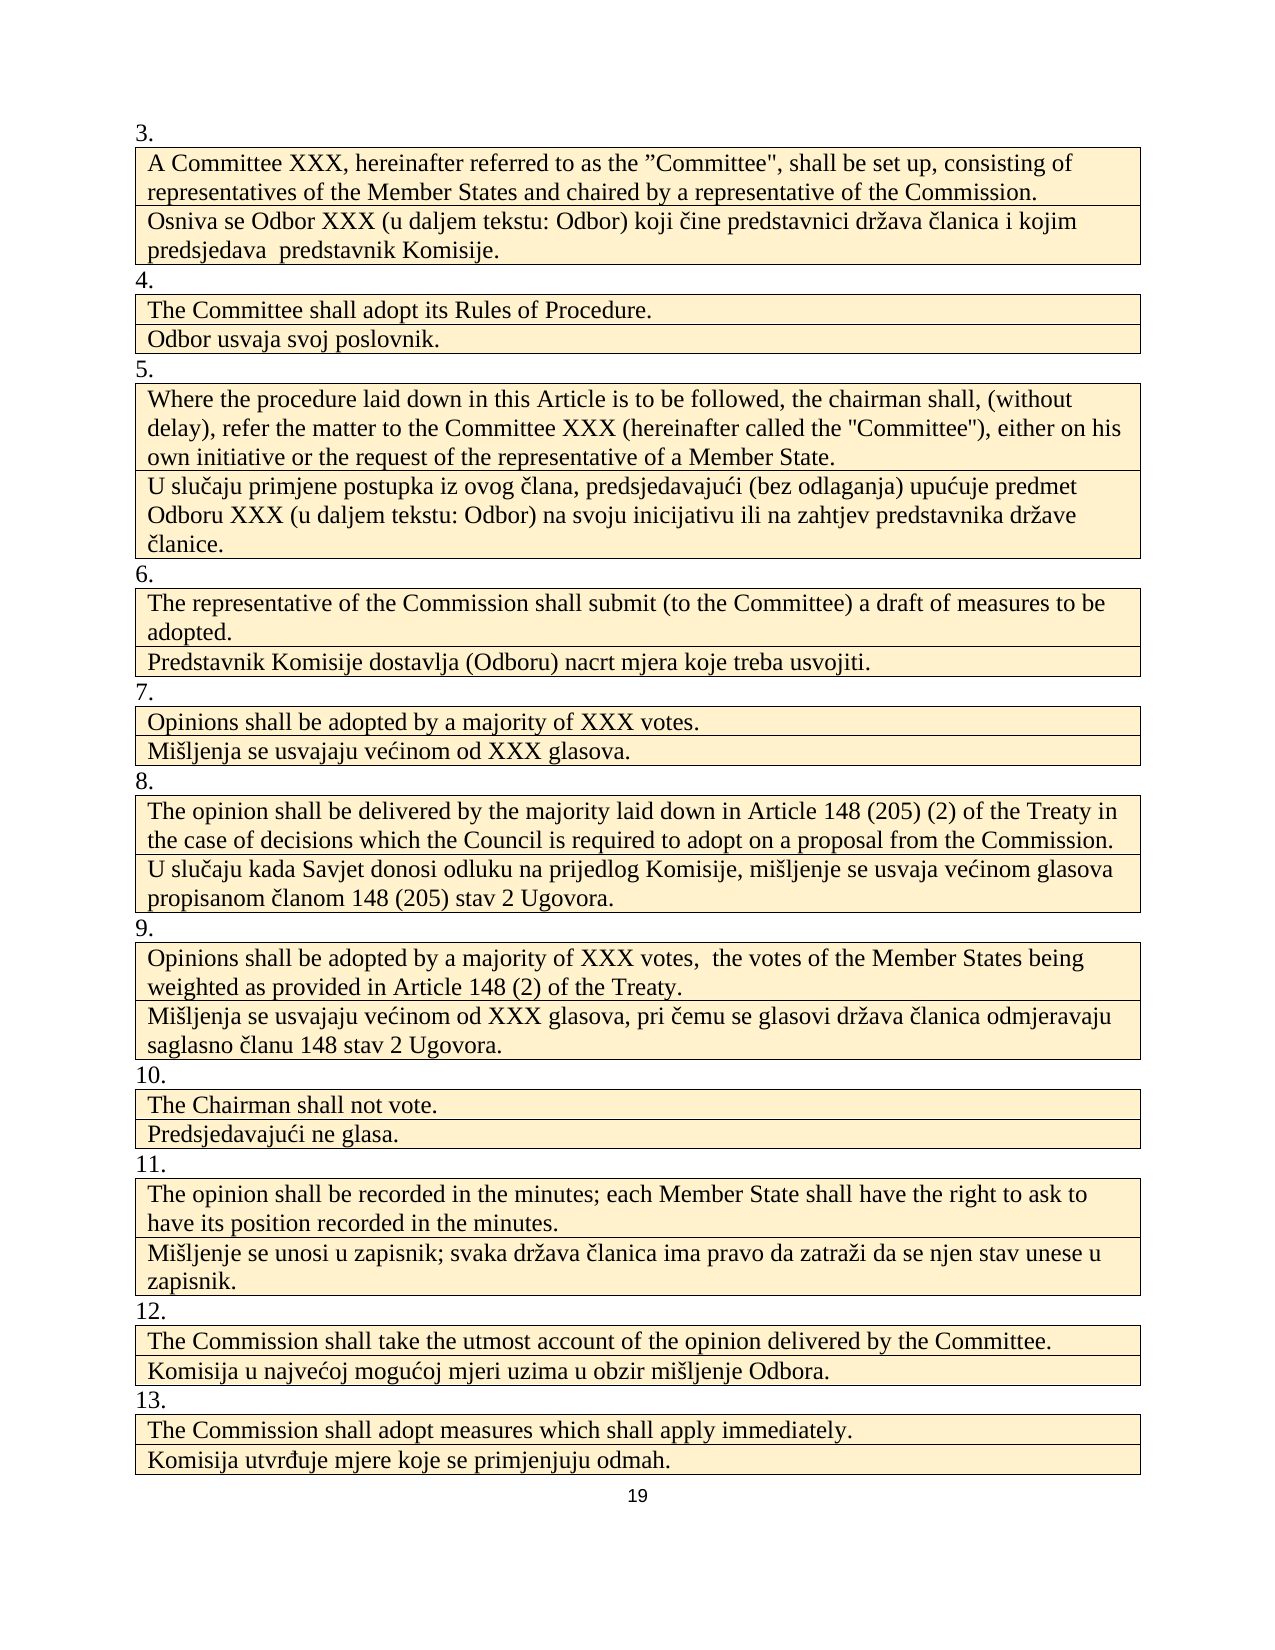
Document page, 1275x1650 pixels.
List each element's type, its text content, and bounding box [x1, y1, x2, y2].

table_cell Osniva se Odbor XXX (u daljem tekstu: Odbor) koji čine predstavnici država članica i kojim predsjedava predstavnik Komisije. [136, 206, 1140, 264]
table_header Where the procedure laid down in this Article is to be followed, the chairman shall, (without delay), refer the matter to the Committee XXX (hereinafter called the ''Committee''), either on his own initiative or the request of the representative of a Member State. [136, 384, 1140, 470]
table_header The representative of the Commission shall submit (to the Committee) a draft of measures to be adopted. [136, 589, 1140, 646]
table_header The opinion shall be recorded in the minutes; each Member State shall have the right to ask to have its position recorded in the minutes. [136, 1179, 1140, 1237]
table_header The Committee shall adopt its Rules of Procedure. [136, 295, 1140, 323]
table_cell Mišljenja se usvajaju većinom od XXX glasova. [136, 736, 1140, 765]
table_cell Predsjedavajući ne glasa. [136, 1120, 1140, 1148]
text 11. [135, 1149, 1140, 1178]
table_cell U slučaju kada Savjet donosi odluku na prijedlog Komisije, mišljenje se usvaja većinom glasova propisanom članom 148 (205) stav 2 Ugovora. [136, 855, 1140, 912]
text 10. [135, 1060, 1140, 1089]
table_header The opinion shall be delivered by the majority laid down in Article 148 (205) (2) of the Treaty in the case of decisions which the Council is required to adopt on a proposal from the Commission. [136, 796, 1140, 853]
text 5. [135, 354, 1140, 383]
text 6. [135, 559, 1140, 587]
table_header A Committee XXX, hereinafter referred to as the ”Committee", shall be set up, consisting of representatives of the Member States and chaired by a representative of the Commission. [136, 148, 1140, 205]
table_header The Commission shall adopt measures which shall apply immediately. [136, 1415, 1140, 1444]
table_cell Odbor usvaja svoj poslovnik. [136, 325, 1140, 353]
table_header The Chairman shall not vote. [136, 1090, 1140, 1118]
table_header Opinions shall be adopted by a majority of XXX votes. [136, 707, 1140, 735]
table_cell Mišljenja se usvajaju većinom od XXX glasova, pri čemu se glasovi država članica odmjeravaju saglasno članu 148 stav 2 Ugovora. [136, 1001, 1140, 1059]
text 8. [135, 766, 1140, 795]
table_header Opinions shall be adopted by a majority of XXX votes, the votes of the Member States being weighted as provided in Article 148 (2) of the Treaty. [136, 943, 1140, 1000]
table_header The Commission shall take the utmost account of the opinion delivered by the Committee. [136, 1326, 1140, 1355]
text 3. [135, 118, 1140, 147]
table_cell Predstavnik Komisije dostavlja (Odboru) nacrt mjera koje treba usvojiti. [136, 647, 1140, 676]
table_cell Komisija u najvećoj mogućoj mjeri uzima u obzir mišljenje Odbora. [136, 1356, 1140, 1384]
text 9. [135, 913, 1140, 942]
table_cell U slučaju primjene postupka iz ovog člana, predsjedavajući (bez odlaganja) upućuje predmet Odboru XXX (u daljem tekstu: Odbor) na svoju inicijativu ili na zahtjev predstavnika države članice. [136, 471, 1140, 558]
text 4. [135, 265, 1140, 294]
text 12. [135, 1296, 1140, 1325]
table_cell Mišljenje se unosi u zapisnik; svaka država članica ima pravo da zatraži da se njen stav unese u zapisnik. [136, 1238, 1140, 1295]
table_cell Komisija utvrđuje mjere koje se primjenjuju odmah. [136, 1445, 1140, 1474]
text 7. [135, 677, 1140, 706]
text 13. [135, 1386, 1140, 1414]
